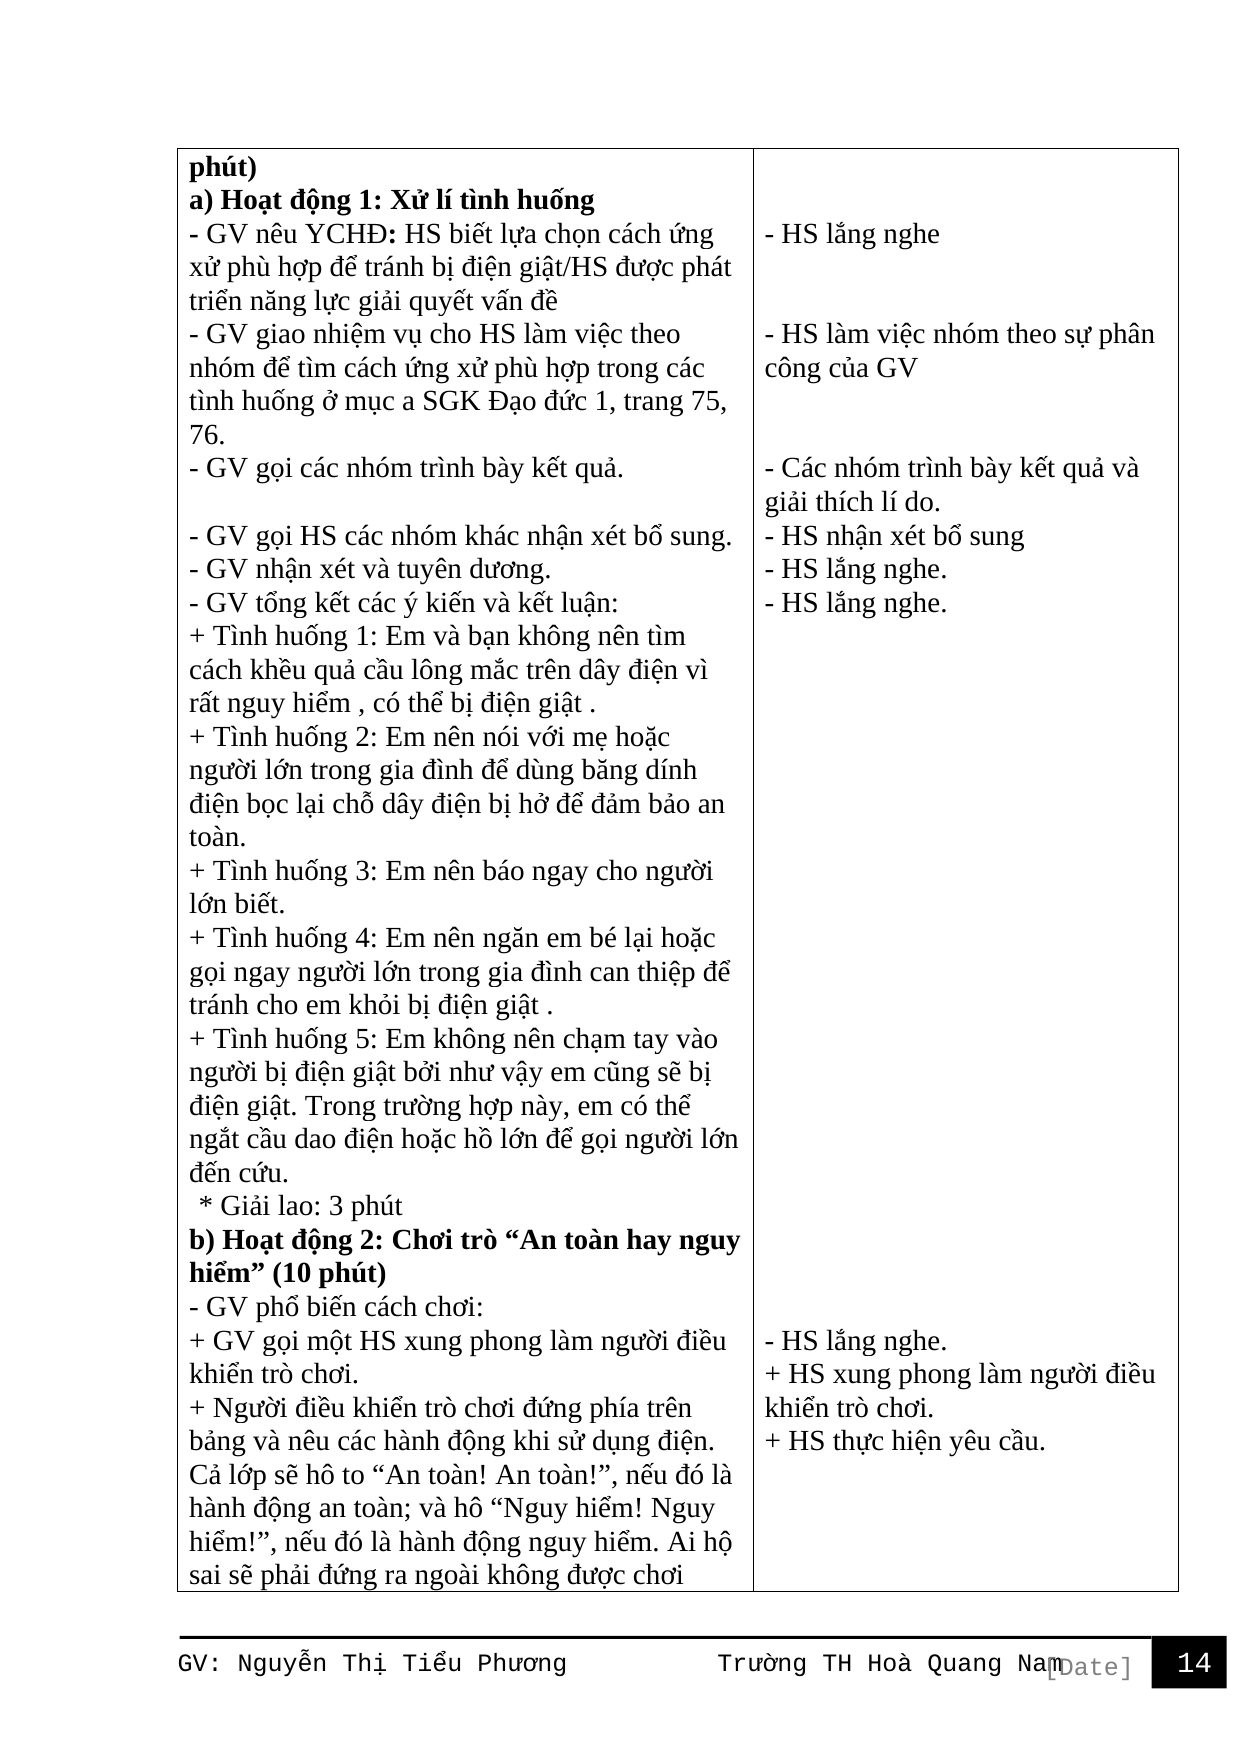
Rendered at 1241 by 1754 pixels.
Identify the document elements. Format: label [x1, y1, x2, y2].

table_cell [754, 149, 1178, 1591]
table_cell [178, 149, 753, 1591]
